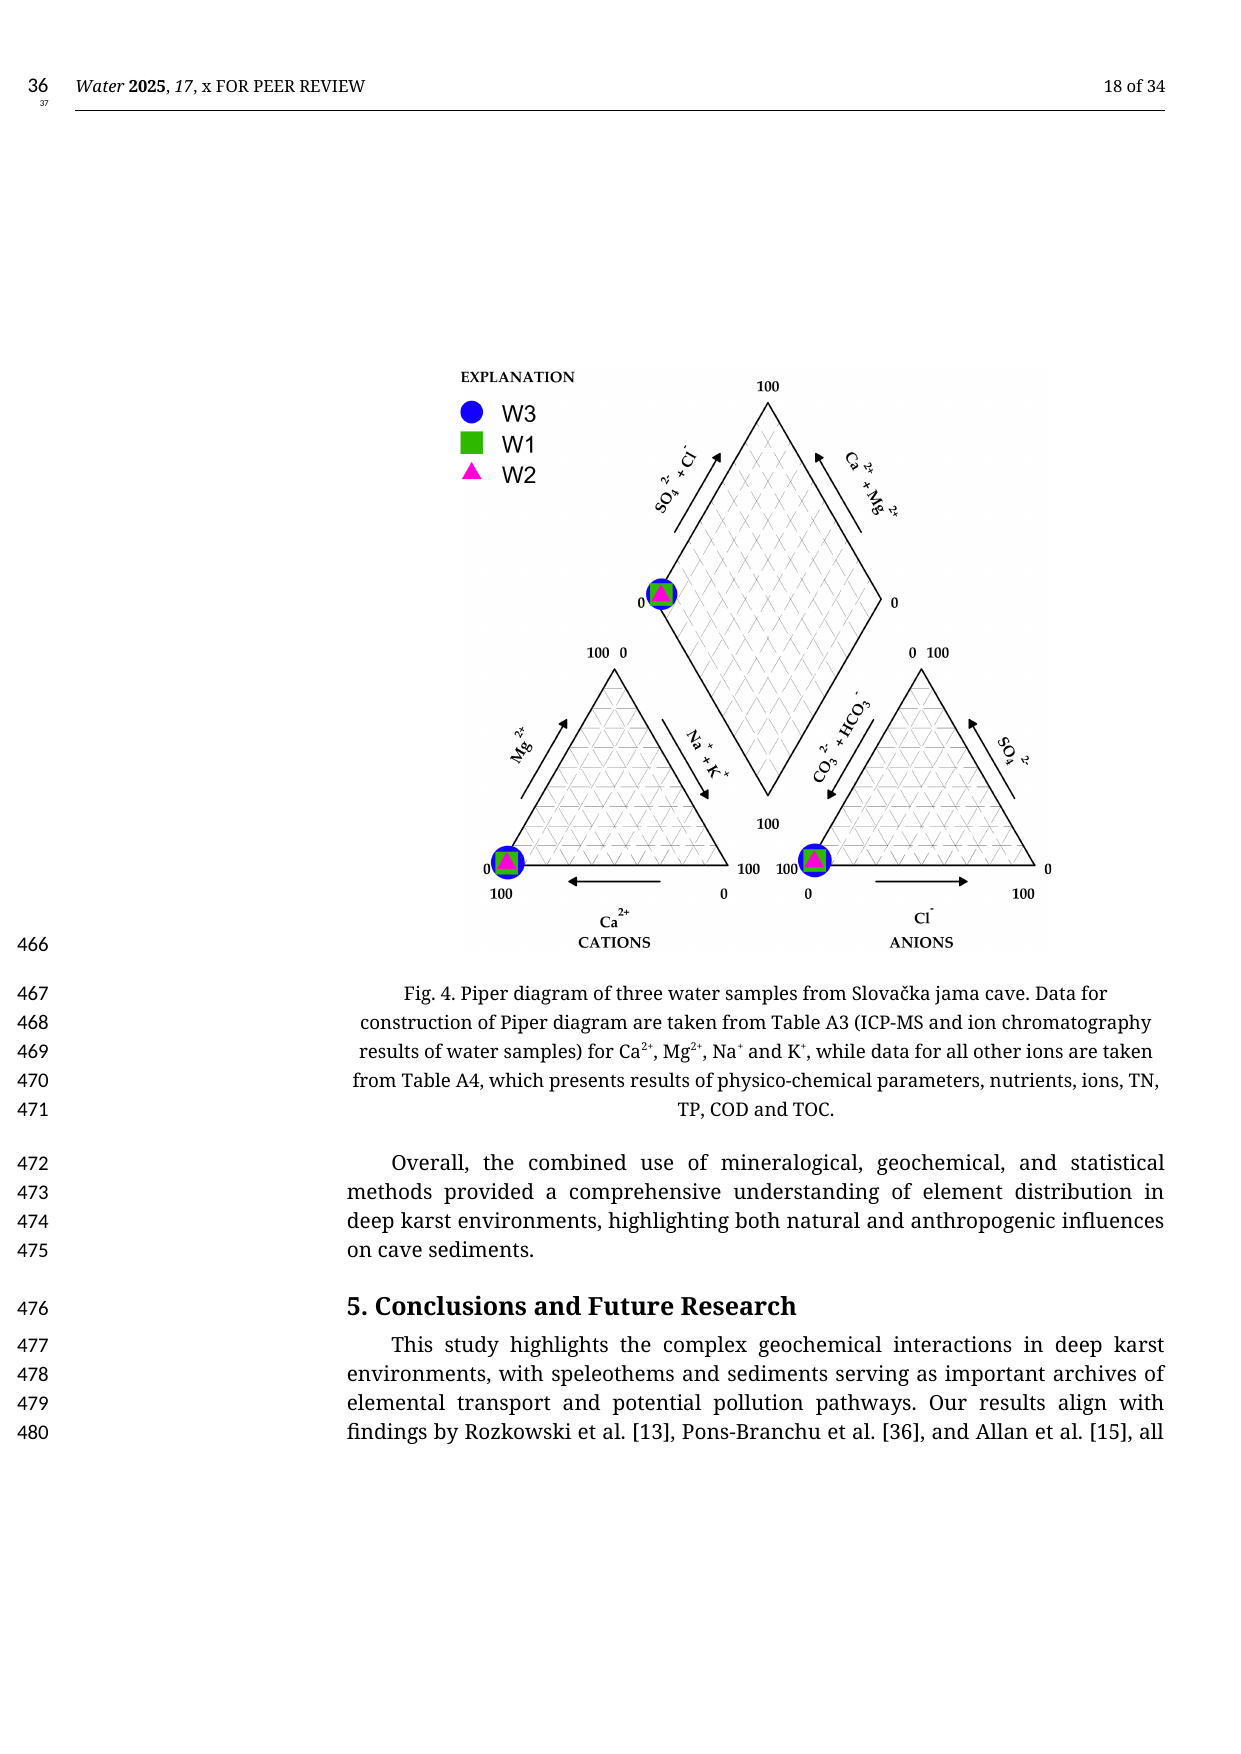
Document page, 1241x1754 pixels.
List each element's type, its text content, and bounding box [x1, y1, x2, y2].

subtitle 5. Conclusions and Future Research [347, 1289, 1165, 1323]
picture [460, 367, 1052, 952]
text Fig. 4. Piper diagram of three water samples from Slovačka jama cave. Data for construction of Piper diagram are taken from Table A3 (ICP-MS and ion chromatography results of water samples) for Ca2+, Mg2+, Na+ and K+, while data for all other ions are taken from Table A4, which presents results of physico-chemical parameters, nutrients, ions, TN, TP, COD and TOC. [347, 976, 1165, 1122]
list Overall, the combined use of mineralogical, geochemical, and statistical methods provided a comprehensive understanding of element distribution in deep karst environments, highlighting both natural and anthropogenic influences on cave sediments. [347, 1147, 1165, 1264]
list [347, 1329, 1165, 1446]
